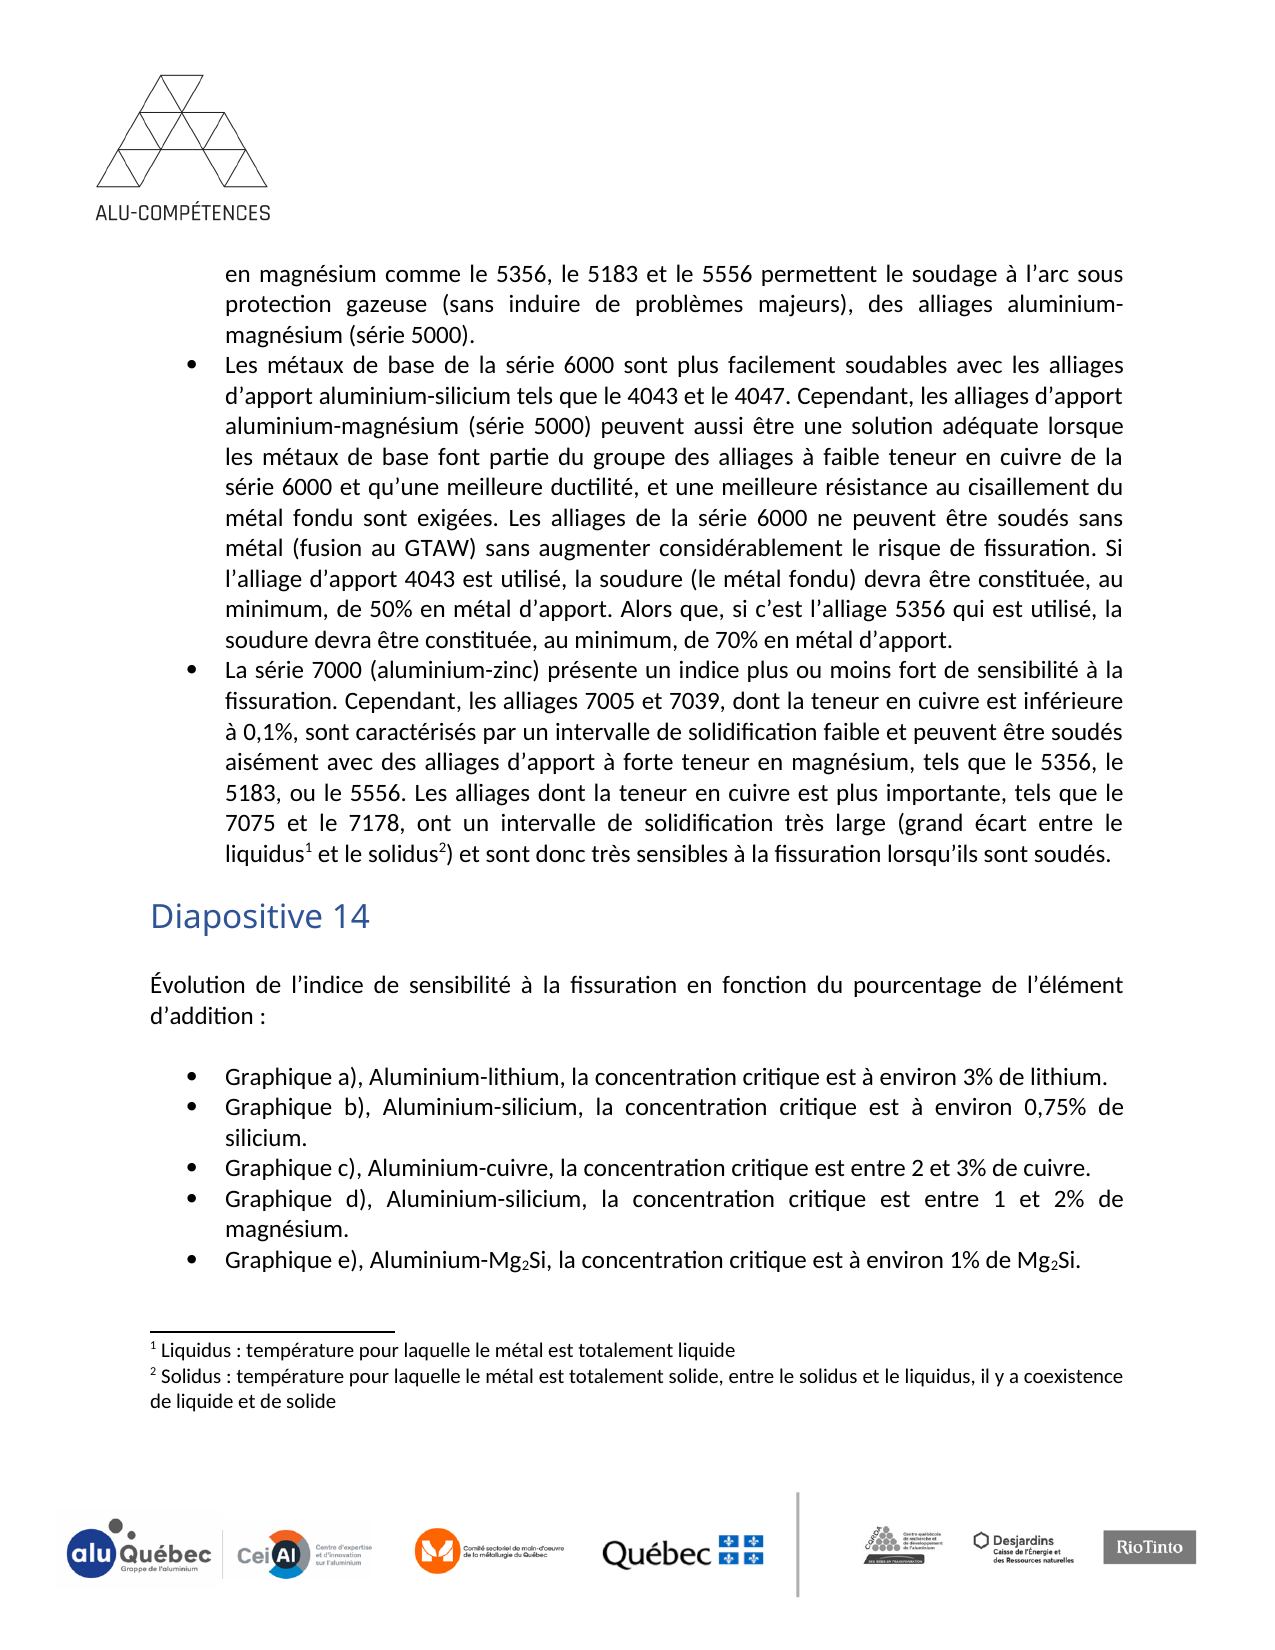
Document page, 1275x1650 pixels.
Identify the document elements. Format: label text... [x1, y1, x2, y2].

list Graphique d), Aluminium-silicium, la concentration critique est entre 1 et 2% de magnésium. [187, 1183, 1125, 1244]
list Graphique b), Aluminium-silicium, la concentration critique est à environ 0,75% de silicium. [187, 1091, 1125, 1152]
list Graphique a), Aluminium-lithium, la concentration critique est à environ 3% de lithium. [187, 1061, 1125, 1091]
list Graphique c), Aluminium-cuivre, la concentration critique est entre 2 et 3% de cuivre. [187, 1152, 1125, 1183]
subtitle Diapositive 14 [150, 893, 1125, 939]
text Évolution de l’indice de sensibilité à la fissuration en fonction du pourcentage de l’élément d’addition : [150, 969, 1125, 1030]
picture [21, 1448, 1254, 1637]
list Graphique e), Aluminium-Mg2Si, la concentration critique est à environ 1% de Mg2Si. [187, 1244, 1125, 1274]
list Les métaux de base de la série 6000 sont plus facilement soudables avec les alliages d’apport aluminium-silicium tels que le 4043 et le 4047. Cependant, les alliages d’apport aluminium-magnésium (série 5000) peuvent aussi être une solution adéquate lorsque les métaux de base font partie du groupe des alliages à faible teneur en cuivre de la série 6000 et qu’une meilleure ductilité, et une meilleure résistance au cisaillement du métal fondu sont exigées. Les alliages de la série 6000 ne peuvent être soudés sans métal (fusion au GTAW) sans augmenter considérablement le risque de fissuration. Si l’alliage d’apport 4043 est utilisé, la soudure (le métal fondu) devra être constituée, au minimum, de 50% en métal d’apport. Alors que, si c’est l’alliage 5356 qui est utilisé, la soudure devra être constituée, au minimum, de 70% en métal d’apport. [187, 349, 1125, 655]
list La série 7000 (aluminium-zinc) présente un indice plus ou moins fort de sensibilité à la fissuration. Cependant, les alliages 7005 et 7039, dont la teneur en cuivre est inférieure à 0,1%, sont caractérisés par un intervalle de solidification faible et peuvent être soudés aisément avec des alliages d’apport à forte teneur en magnésium, tels que le 5356, le 5183, ou le 5556. Les alliages dont la teneur en cuivre est plus importante, tels que le 7075 et le 7178, ont un intervalle de solidification très large (grand écart entre le liquidus et le solidus) et sont donc très sensibles à la fissuration lorsqu’ils sont soudés. [187, 655, 1125, 868]
